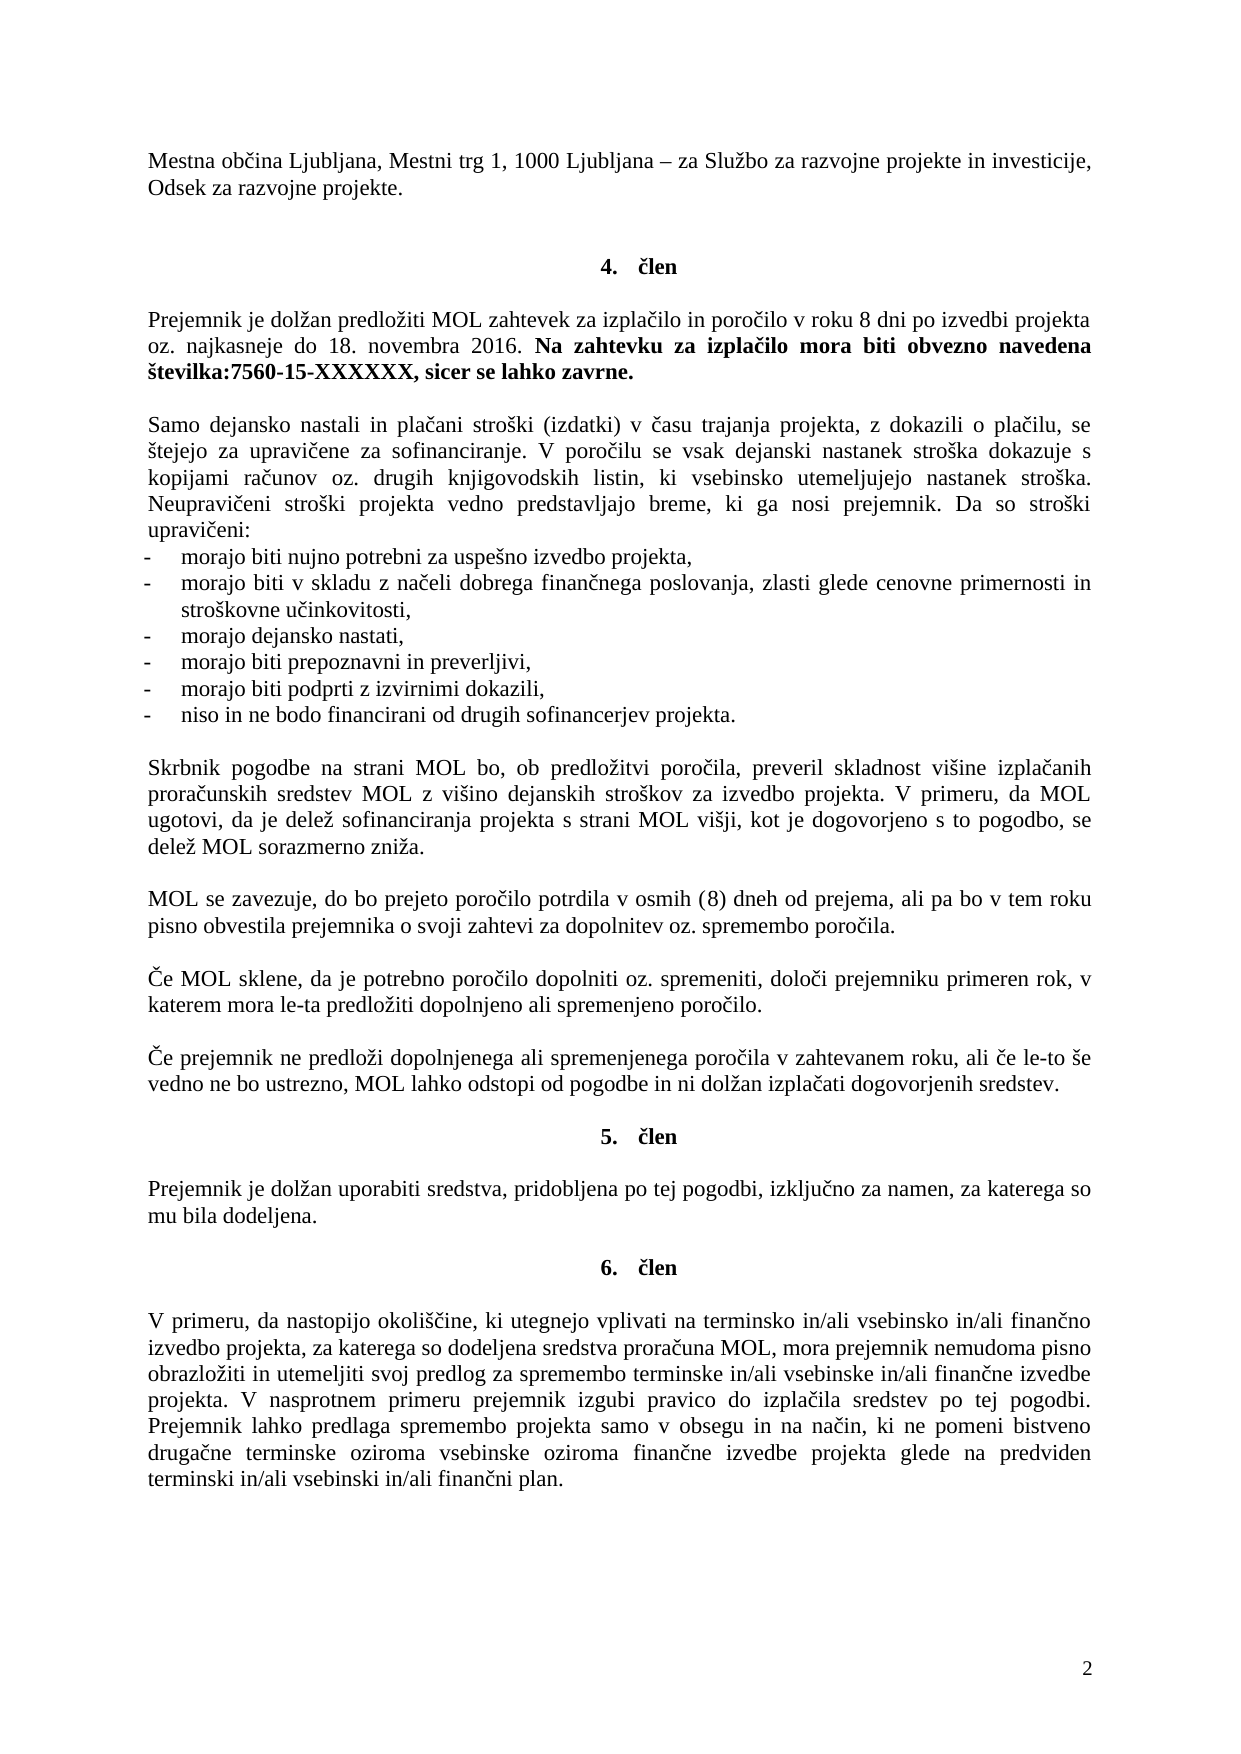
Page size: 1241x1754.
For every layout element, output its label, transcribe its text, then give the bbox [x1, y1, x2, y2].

list člen [185, 253, 1093, 279]
text Če prejemnik ne predloži dopolnjenega ali spremenjenega poročila v zahtevanem roku, ali če le-to še vedno ne bo ustrezno, MOL lahko odstopi od pogodbe in ni dolžan izplačati dogovorjenih sredstev. [148, 1044, 1093, 1096]
list morajo biti prepoznavni in preverljivi, [143, 648, 1093, 675]
text Prejemnik je dolžan predložiti MOL zahtevek za izplačilo in poročilo v roku 8 dni po izvedbi projekta oz. najkasneje do 18. novembra 2016. Na zahtevku za izplačilo mora biti obvezno navedena številka:7560-15-XXXXXX, sicer se lahko zavrne. [148, 306, 1093, 385]
text Prejemnik je dolžan uporabiti sredstva, pridobljena po tej pogodbi, izključno za namen, za katerega so mu bila dodeljena. [148, 1175, 1093, 1228]
text MOL se zavezuje, do bo prejeto poročilo potrdila v osmih (8) dneh od prejema, ali pa bo v tem roku pisno obvestila prejemnika o svoji zahtevi za dopolnitev oz. spremembo poročila. [148, 886, 1093, 938]
text V primeru, da nastopijo okoliščine, ki utegnejo vplivati na terminsko in/ali vsebinsko in/ali finančno izvedbo projekta, za katerega so dodeljena sredstva proračuna MOL, mora prejemnik nemudoma pisno obrazložiti in utemeljiti svoj predlog za spremembo terminske in/ali vsebinske in/ali finančne izvedbe projekta. V nasprotnem primeru prejemnik izgubi pravico do izplačila sredstev po tej pogodbi. Prejemnik lahko predlaga spremembo projekta samo v obsegu in na način, ki ne pomeni bistveno drugačne terminske oziroma vsebinske oziroma finančne izvedbe projekta glede na predviden terminski in/ali vsebinski in/ali finančni plan. [148, 1307, 1093, 1492]
list morajo dejansko nastati, [143, 622, 1093, 648]
list morajo biti v skladu z načeli dobrega finančnega poslovanja, zlasti glede cenovne primernosti in stroškovne učinkovitosti, [143, 569, 1093, 622]
text Samo dejansko nastali in plačani stroški (izdatki) v času trajanja projekta, z dokazili o plačilu, se štejejo za upravičene za sofinanciranje. V poročilu se vsak dejanski nastanek stroška dokazuje s kopijami računov oz. drugih knjigovodskih listin, ki vsebinsko utemeljujejo nastanek stroška. Neupravičeni stroški projekta vedno predstavljajo breme, ki ga nosi prejemnik. Da so stroški upravičeni: [148, 411, 1093, 543]
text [148, 148, 1093, 200]
list niso in ne bodo financirani od drugih sofinancerjev projekta. [143, 701, 1093, 727]
text Skrbnik pogodbe na strani MOL bo, ob predložitvi poročila, preveril skladnost višine izplačanih proračunskih sredstev MOL z višino dejanskih stroškov za izvedbo projekta. V primeru, da MOL ugotovi, da je delež sofinanciranja projekta s strani MOL višji, kot je dogovorjeno s to pogodbo, se delež MOL sorazmerno zniža. [148, 754, 1093, 859]
list morajo biti nujno potrebni za uspešno izvedbo projekta, [143, 543, 1093, 569]
text Če MOL sklene, da je potrebno poročilo dopolniti oz. spremeniti, določi prejemniku primeren rok, v katerem mora le-ta predložiti dopolnjeno ali spremenjeno poročilo. [148, 964, 1093, 1017]
list člen [185, 1123, 1093, 1149]
list morajo biti podprti z izvirnimi dokazili, [143, 675, 1093, 701]
list člen [185, 1254, 1093, 1281]
